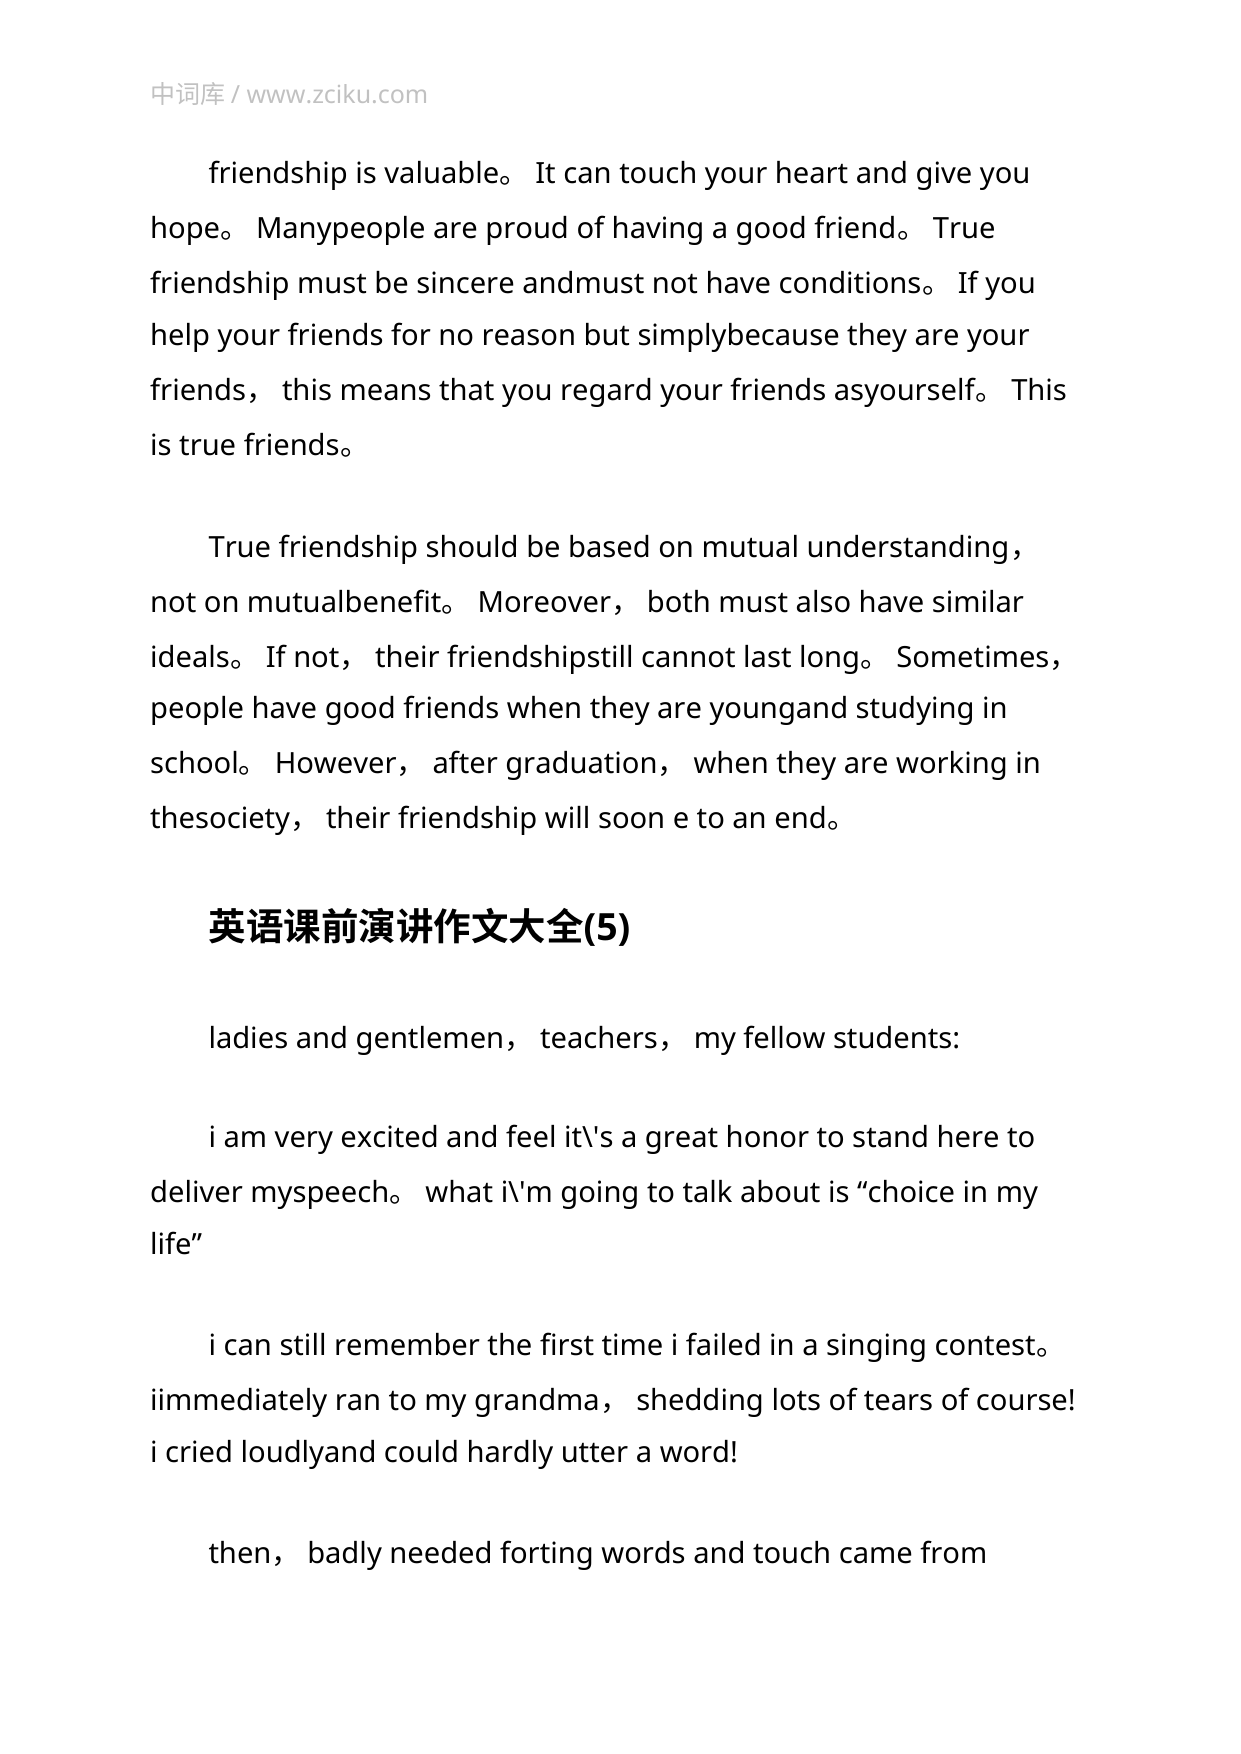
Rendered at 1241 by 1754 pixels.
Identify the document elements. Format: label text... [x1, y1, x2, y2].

text True friendship should be based on mutual understanding， not on mutualbenefit。 Moreover， both must also have similar ideals。 If not， their friendshipstill cannot last long。 Sometimes， people have good friends when they are youngand studying in school。 However， after graduation， when they are working in thesociety， their friendship will soon e to an end。 [150, 523, 1090, 837]
text i am very excited and feel it\'s a great honor to stand here to deliver myspeech。 what i\'m going to talk about is “choice in my life” [150, 1117, 1090, 1263]
text ladies and gentlemen， teachers， my fellow students: [150, 1015, 1090, 1057]
text 英语课前演讲作文大全(5) [150, 897, 1090, 952]
text i can still remember the first time i failed in a singing contest。 iimmediately ran to my grandma， shedding lots of tears of course! i cried loudlyand could hardly utter a word! [150, 1322, 1090, 1471]
text friendship is valuable。 It can touch your heart and give you hope。 Manypeople are proud of having a good friend。 True friendship must be sincere andmust not have conditions。 If you help your friends for no reason but simplybecause they are your friends， this means that you regard your friends asyourself。 This is true friends。 [150, 150, 1090, 464]
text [150, 1529, 1090, 1572]
